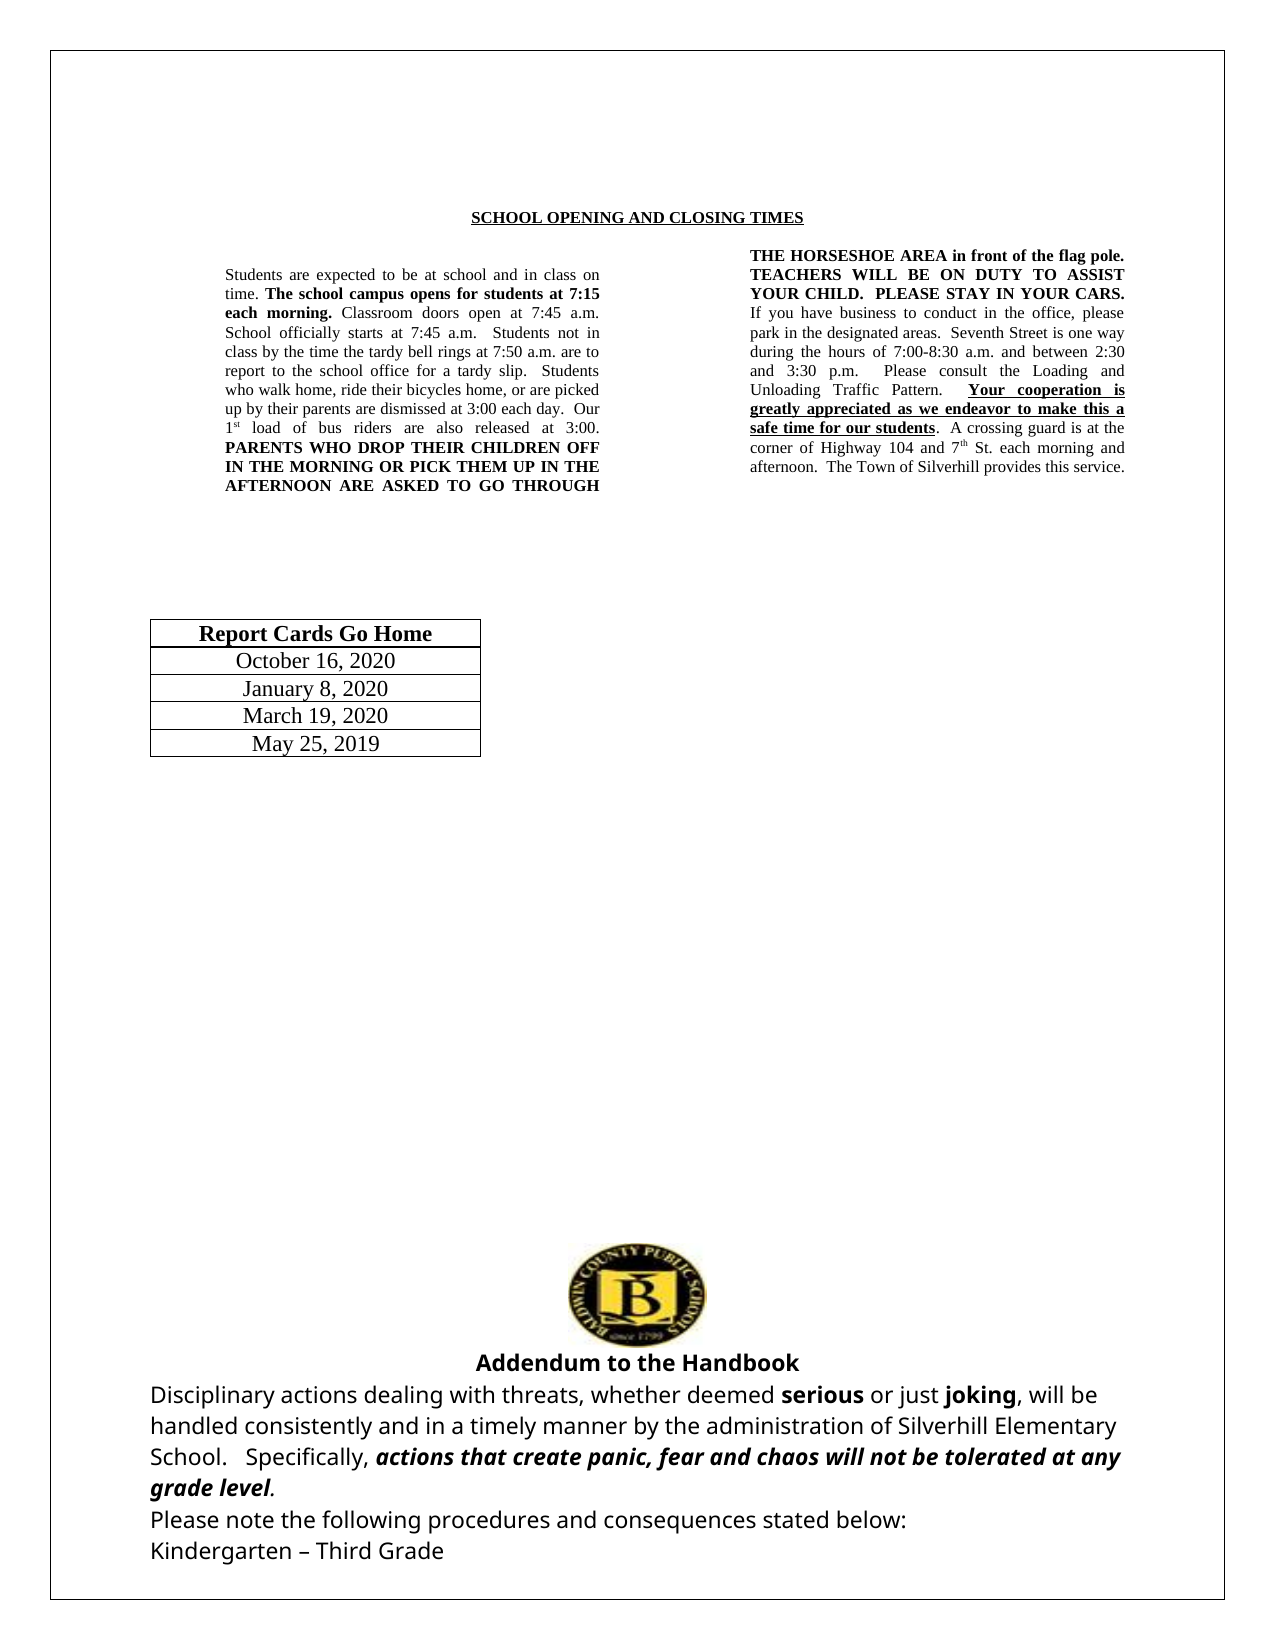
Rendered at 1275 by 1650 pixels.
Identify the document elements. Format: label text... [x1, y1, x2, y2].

text Addendum to the Handbook [150, 1347, 1125, 1378]
table_cell January 8, 2020 [151, 675, 480, 701]
text SCHOOL OPENING AND CLOSING TIMES [150, 207, 1125, 227]
table_cell May 25, 2019 [151, 730, 480, 756]
text Disciplinary actions dealing with threats, whether deemed serious or just joking, will be handled consistently and in a timely manner by the administration of Silverhill Elementary School. Specifically, actions that create panic, fear and chaos will not be tolerated at any grade level. [150, 1378, 1125, 1503]
text Students are expected to be at school and in class on time. The school campus opens for students at each morning. Classroom doors open at School officially starts at Students not in class by the time the tardy bell rings at 7:50 a.m. are to report to the school office for a tardy slip. Students who walk home, ride their bicycles home, or are picked up by their parents are dismissed at 3:00 each day. Our 1st load of bus riders are also released at 3:00. PARENTS WHO DROP THEIR CHILDREN OFF IN THE MORNING OR PICK THEM UP IN THE AFTERNOON ARE ASKED TO GO THROUGH THE HORSESHOE AREA in front of the flag pole. TEACHERS WILL BE ON DUTY TO ASSIST YOUR CHILD. PLEASE STAY IN YOUR CARS. If you have business to conduct in the office, please park in the designated areas. is one way during the hours of and between and Please consult the Loading and Unloading Traffic Pattern. Your cooperation is greatly appreciated as we endeavor to make this a safe time for our students. A crossing guard is at the corner of Highway 104 and each morning and afternoon. The Town of provides this service. [225, 265, 600, 495]
table_cell March 19, 2020 [151, 702, 480, 728]
picture [568, 1243, 707, 1348]
text Kindergarten – Third Grade [150, 1535, 1125, 1566]
table_header Report Cards Go Home [151, 620, 480, 646]
table_cell October 16, 2020 [151, 648, 480, 674]
text Please note the following procedures and consequences stated below: [150, 1503, 1125, 1535]
